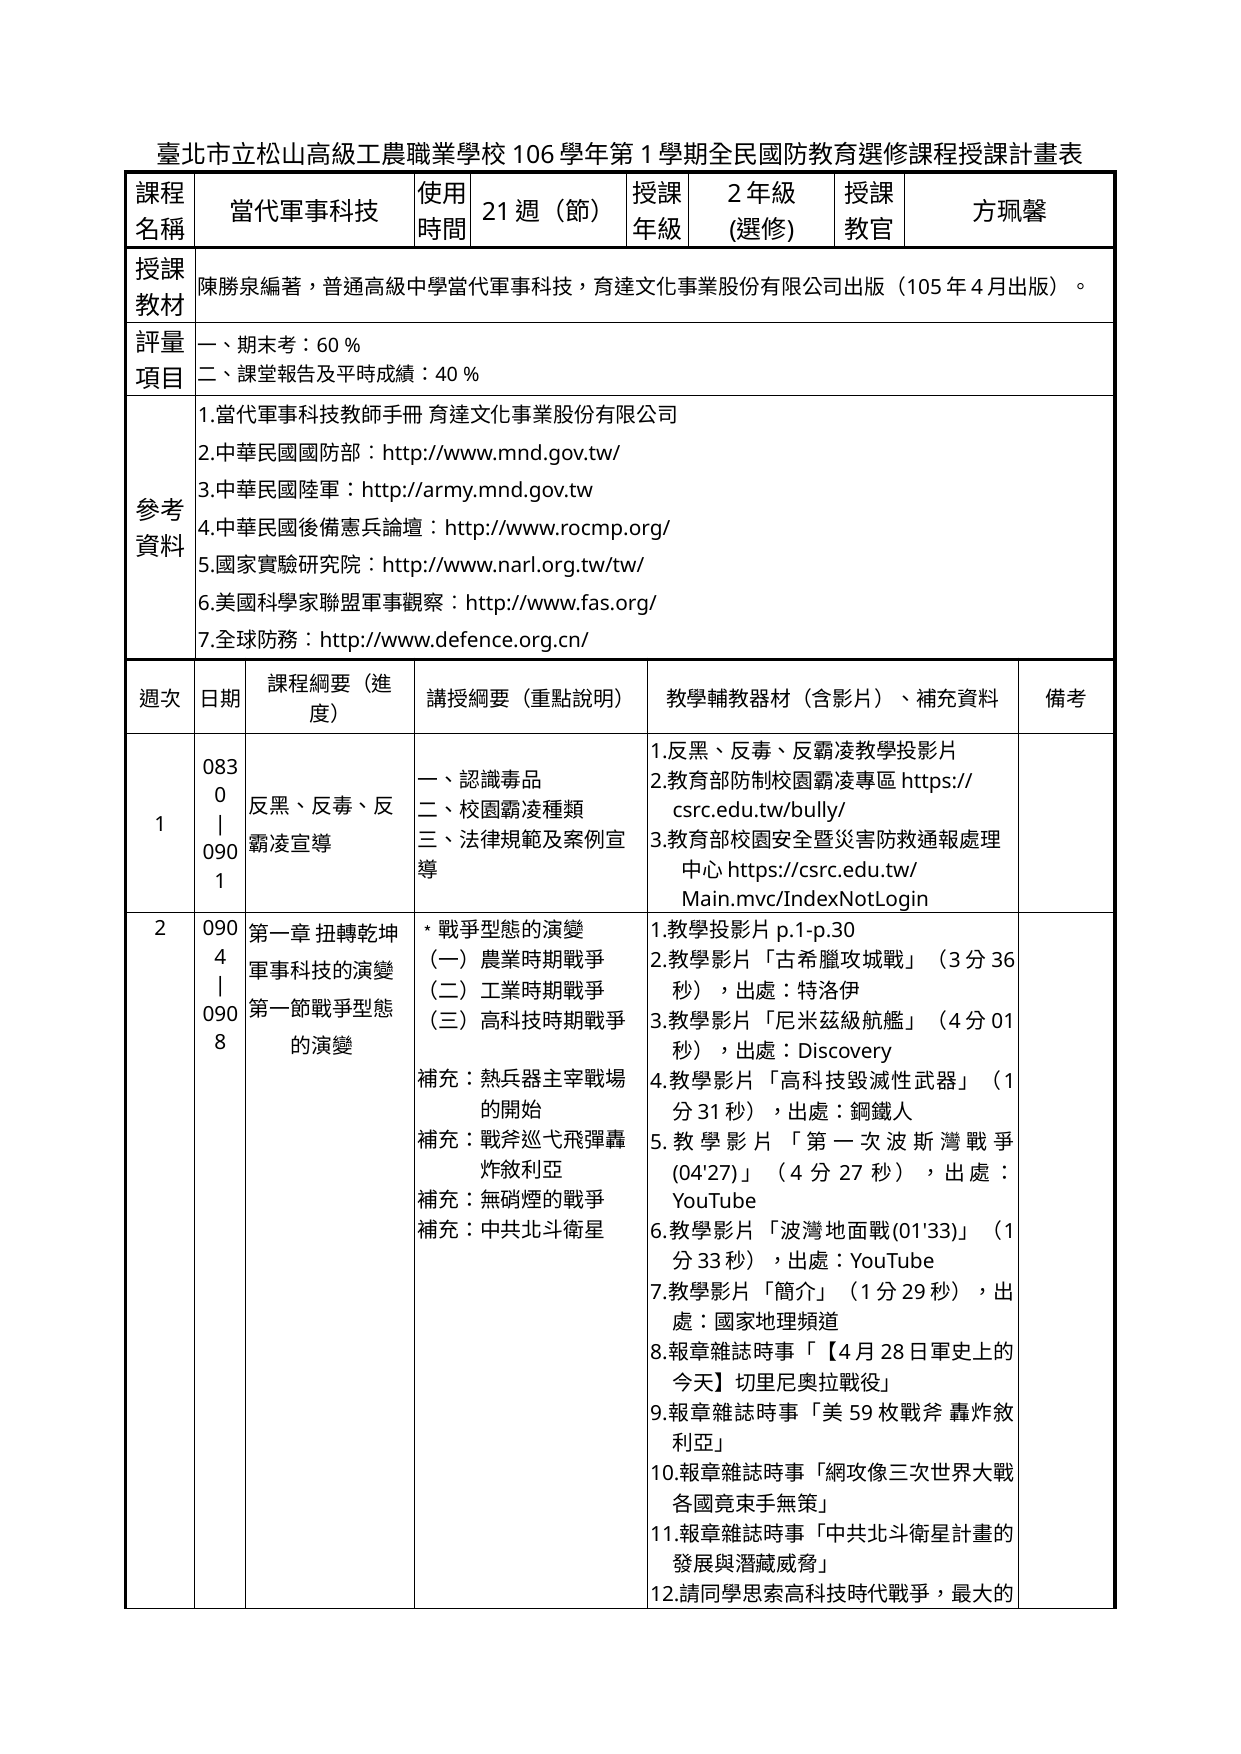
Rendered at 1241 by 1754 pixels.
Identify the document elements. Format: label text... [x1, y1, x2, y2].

table_cell 反黑、反毒、反霸凌宣導 [246, 734, 414, 912]
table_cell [415, 913, 647, 1608]
table_cell 備考 [1019, 661, 1113, 733]
table_cell 2 [127, 913, 194, 1608]
table_cell 一、認識毒品 二、校園霸凌種類 三、法律規範及案例宣導 [415, 734, 647, 912]
table_header 2年級 (選修) [689, 174, 834, 246]
table_cell 參考資料 [127, 396, 195, 658]
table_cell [246, 913, 414, 1608]
table_cell 評量項目 [127, 323, 195, 395]
table_header 授課 教官 [835, 174, 904, 246]
table_cell 1.當代軍事科技教師手冊 育達文化事業股份有限公司 2.中華民國國防部︰http://www.mnd.gov.tw/ 3.中華民國陸軍：http://army.mnd.gov.tw 4.中華民國後備憲兵論壇︰http://www.rocmp.org/ 5.國家實驗研究院︰http://www.narl.org.tw/tw/ 6.美國科學家聯盟軍事觀察︰http://www.fas.org/ 7.全球防務︰http://www.defence.org.cn/ [196, 396, 1113, 658]
table_cell 一、期末考：60 % 二、課堂報告及平時成績：40 % [196, 323, 1113, 395]
table_cell 講授綱要（重點說明） [415, 661, 647, 733]
table_cell [1019, 734, 1113, 912]
table_cell 0904 ∣ 0908 [195, 913, 245, 1608]
table_cell 1 [127, 734, 194, 912]
table_cell 授課教材 [127, 249, 195, 322]
table_cell 0830 ∣ 0901 [195, 734, 245, 912]
table_cell 1.反黑、反毒、反霸凌教學投影片 2.教育部防制校園霸凌專區https://csrc.edu.tw/bully/ 3.教育部校園安全暨災害防救通報處理中心https://csrc.edu.tw/Main.mvc/IndexNotLogin [648, 734, 1018, 912]
table_cell 教學輔教器材（含影片）、補充資料 [648, 661, 1018, 733]
table_cell 日期 [195, 661, 245, 733]
table_cell 週次 [127, 661, 194, 733]
table_cell 課程綱要（進度） [246, 661, 414, 733]
table_header 使用 時間 [415, 174, 470, 246]
table_header 21週（節） [471, 174, 626, 246]
table_cell [1019, 913, 1113, 1608]
table_cell 陳勝泉編著，普通高級中學當代軍事科技，育達文化事業股份有限公司出版（105年4月出版）。 [196, 249, 1113, 322]
table_header 課程名稱 [127, 174, 194, 246]
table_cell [648, 913, 1018, 1608]
table_header 方珮馨 [905, 174, 1113, 246]
table_header 授課年級 [627, 174, 688, 246]
text 臺北市立松山高級工農職業學校106學年第1學期全民國防教育選修課程授課計畫表 [118, 120, 1122, 170]
table_header 當代軍事科技 [195, 174, 414, 246]
